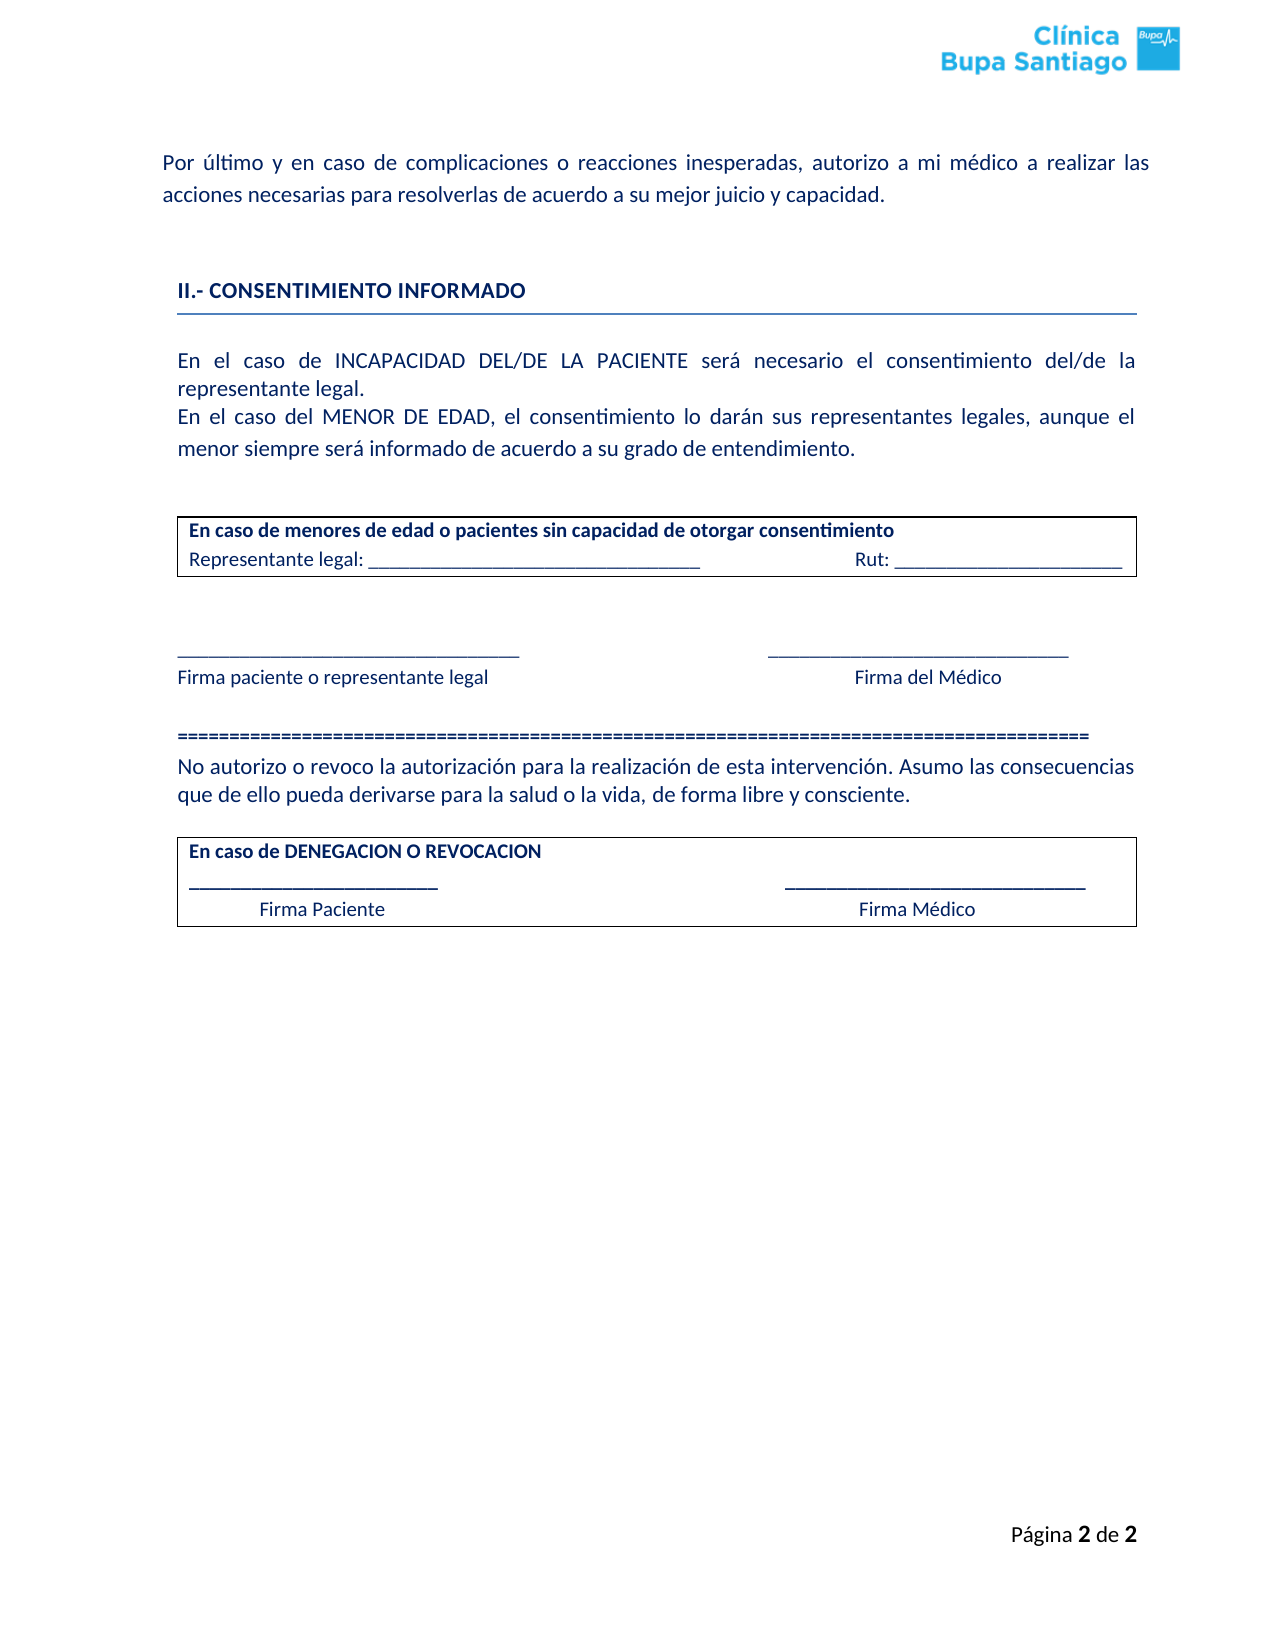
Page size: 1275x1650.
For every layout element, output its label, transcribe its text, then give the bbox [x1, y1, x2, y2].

text _________________________________ _____________________________ [177, 635, 1137, 661]
text No autorizo o revoco la autorización para la realización de esta intervención. Asumo las consecuencias que de ello pueda derivarse para la salud o la vida, de forma libre y consciente. [177, 752, 1137, 808]
text Firma paciente o representante legal Firma del Médico [177, 664, 1137, 690]
title II.- CONSENTIMIENTO INFORMADO [177, 276, 1137, 313]
text ======================================================================================== [177, 723, 1137, 748]
table_header En caso de DENEGACION O REVOCACION ________________________ _____________________________ Firma Paciente Firma Médico [178, 838, 1136, 926]
text Por último y en caso de complicaciones o reacciones inesperadas, autorizo a mi médico a realizar las acciones necesarias para resolverlas de acuerdo a su mejor juicio y capacidad. [162, 148, 1152, 208]
picture [937, 14, 1185, 80]
text En el caso del MENOR DE EDAD, el consentimiento lo darán sus representantes legales, aunque el menor siempre será informado de acuerdo a su grado de entendimiento. [177, 402, 1137, 462]
table_header En caso de menores de edad o pacientes sin capacidad de otorgar consentimiento Representante legal: ________________________________ Rut: ______________________ [178, 518, 1136, 576]
text En el caso de INCAPACIDAD DEL/DE LA PACIENTE será necesario el consentimiento del/de la representante legal. [177, 346, 1137, 402]
